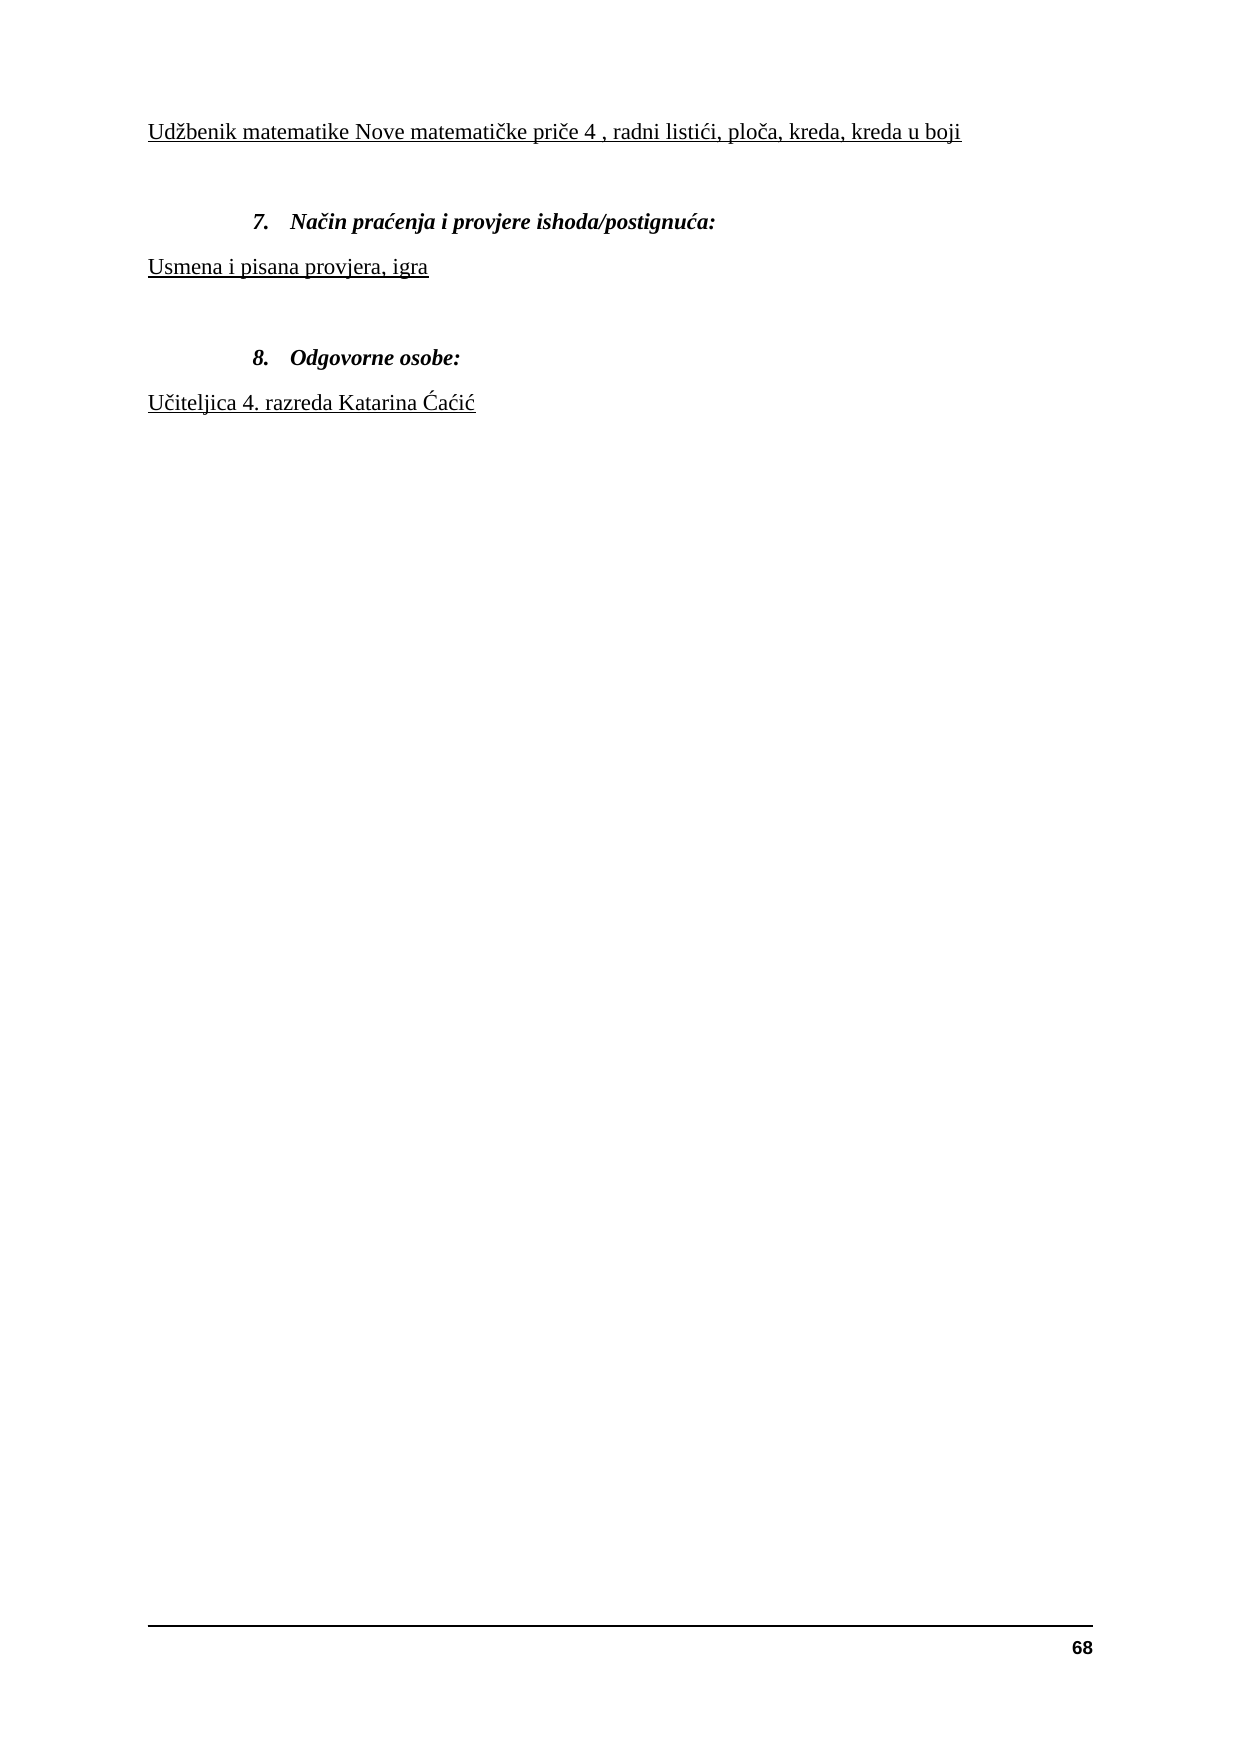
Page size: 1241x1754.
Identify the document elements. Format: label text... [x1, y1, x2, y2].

text Usmena i pisana provjera, igra [148, 253, 1093, 280]
list Način praćenja i provjere ishoda/postignuća: [252, 208, 1093, 235]
text Učiteljica 4. razreda Katarina Ćaćić [148, 389, 1093, 415]
list Odgovorne osobe: [252, 344, 1093, 370]
text Udžbenik matematike Nove matematičke priče 4 , radni listići, ploča, kreda, kreda u boji [148, 118, 1093, 144]
